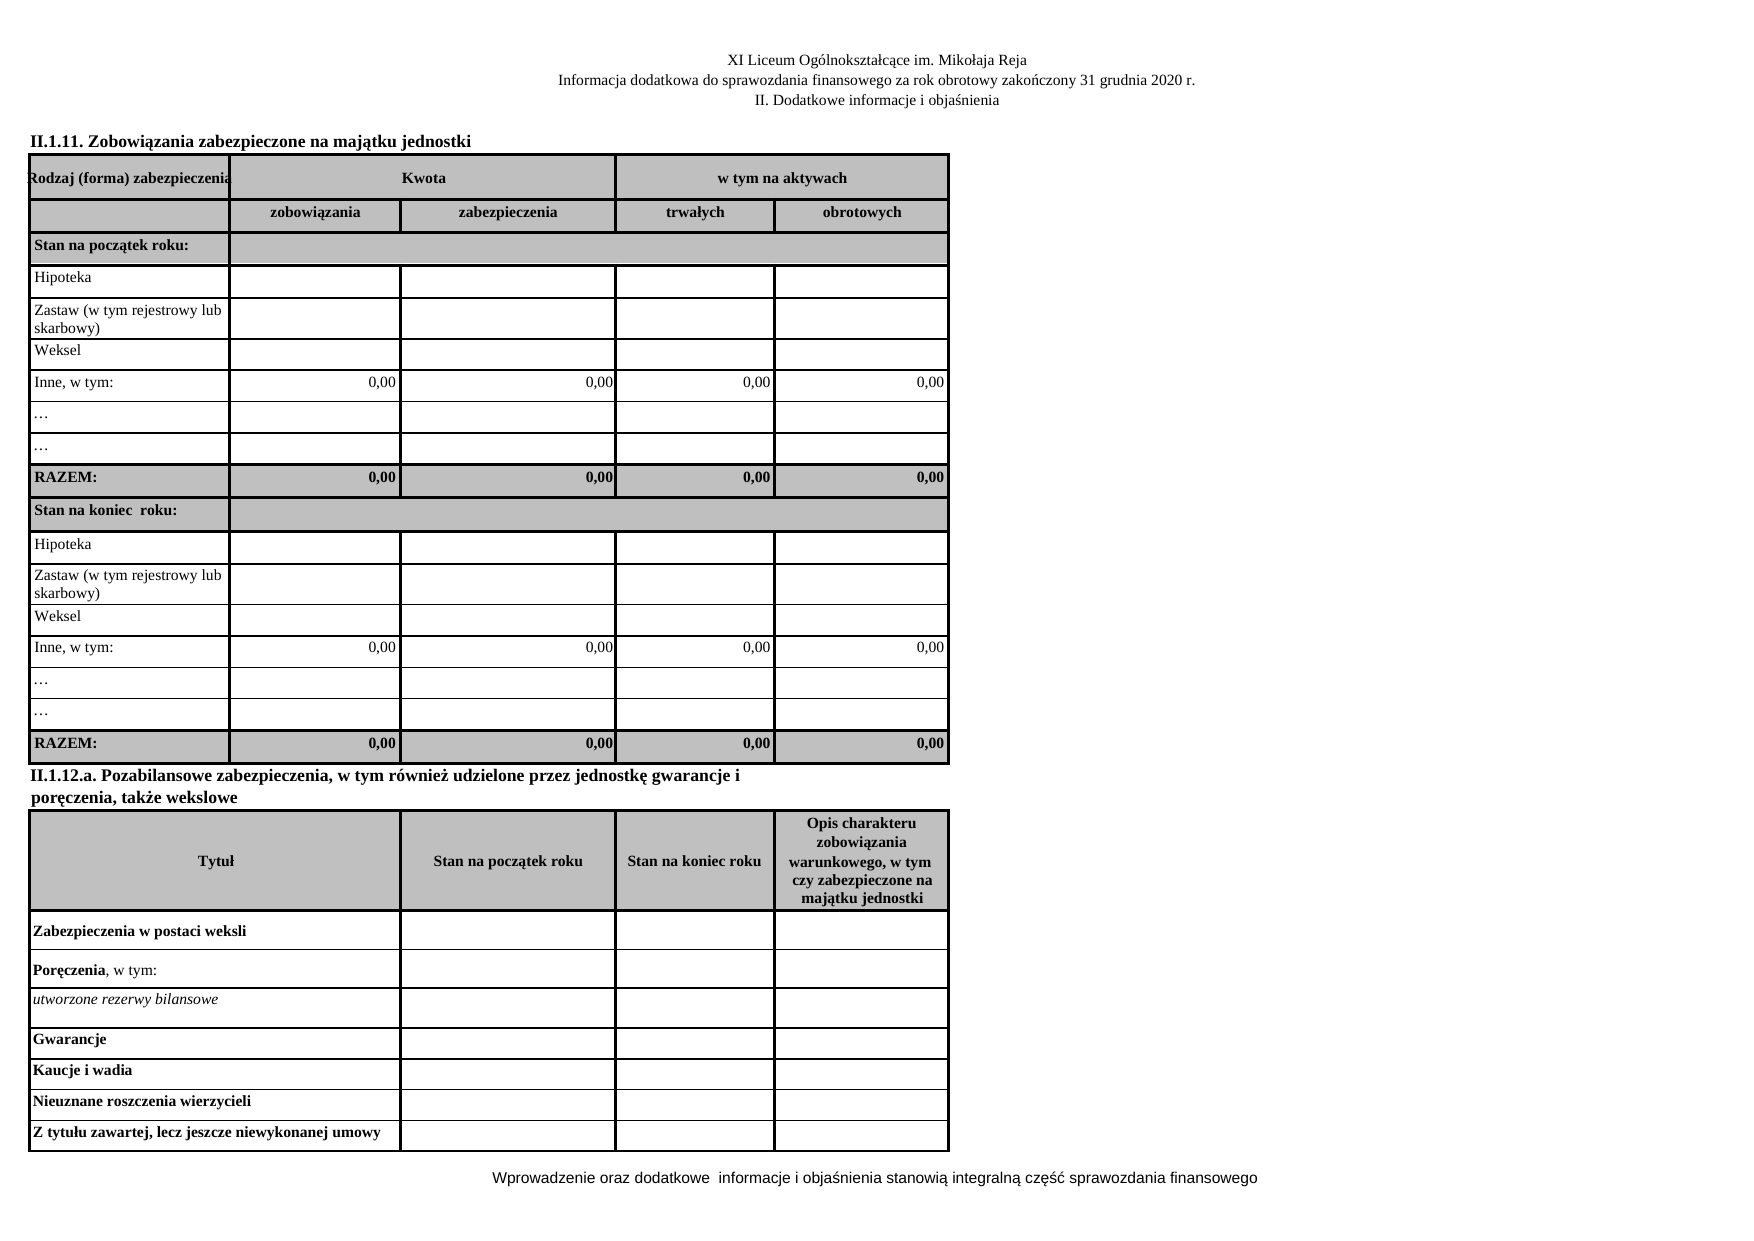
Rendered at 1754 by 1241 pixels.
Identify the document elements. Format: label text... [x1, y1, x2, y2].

table_cell [402, 201, 457, 231]
table_cell [617, 533, 773, 563]
table_cell [457, 668, 584, 698]
table_cell [776, 912, 947, 949]
table_cell [776, 699, 947, 729]
table_cell [776, 340, 947, 369]
table_cell [776, 1029, 947, 1058]
table_cell [776, 565, 947, 604]
table_cell [402, 605, 457, 635]
table_cell Zastaw (w tym rejestrowy lub skarbowy) [31, 565, 228, 604]
table_cell [457, 299, 584, 338]
table_cell [457, 533, 584, 563]
table_cell [457, 371, 584, 401]
table_cell obrotowych [776, 201, 947, 231]
table_cell RAZEM: [31, 466, 228, 496]
table_cell [457, 605, 584, 635]
table_cell [776, 1090, 947, 1119]
table_cell zabezpieczenia [457, 201, 584, 231]
table_header Opis charakteru zobowiązania warunkowego, w tym czy zabezpieczone na majątku jednostki [776, 812, 947, 909]
table_cell … [31, 668, 228, 698]
table_cell [402, 989, 614, 1027]
table_cell … [31, 402, 228, 432]
table_cell 0,00 [231, 732, 399, 762]
table_cell [617, 950, 773, 987]
table_cell [776, 533, 947, 563]
table_cell [776, 402, 947, 432]
table_cell … [31, 699, 228, 729]
table_cell Nieuznane roszczenia wierzycieli [31, 1090, 399, 1119]
table_cell 0,00 [776, 732, 947, 762]
table_cell Weksel [31, 605, 228, 635]
table_cell 0,00 [231, 466, 399, 496]
table_cell [776, 299, 947, 338]
table_cell 0,00 [584, 466, 614, 496]
table_cell Inne, w tym: [31, 371, 228, 401]
table_cell [584, 699, 614, 729]
table_cell Poręczenia, w tym: [31, 950, 399, 987]
table_cell [231, 565, 399, 604]
table_cell [400, 234, 457, 263]
table_cell [617, 912, 773, 949]
table_cell [402, 466, 457, 496]
table_cell [776, 605, 947, 635]
table_cell [231, 699, 399, 729]
table_cell [231, 299, 399, 338]
table_cell 0,00 [617, 637, 773, 666]
table_cell [617, 989, 773, 1027]
table_cell [584, 234, 615, 263]
table_cell [584, 299, 614, 338]
table_cell [457, 637, 584, 666]
table_cell [402, 732, 457, 762]
table_cell RAZEM: [31, 732, 228, 762]
table_cell [231, 533, 399, 563]
table_cell [457, 340, 584, 369]
table_cell [457, 402, 584, 432]
table_cell [402, 1121, 614, 1150]
table_cell 0,00 [584, 732, 614, 762]
table_cell [402, 699, 457, 729]
table_cell 0,00 [231, 637, 399, 666]
table_cell [584, 402, 614, 432]
table_cell [402, 637, 457, 666]
table_cell 0,00 [231, 371, 399, 401]
table_cell [402, 299, 457, 338]
table_cell [457, 732, 584, 762]
table_cell [402, 1060, 614, 1089]
table_cell [776, 267, 947, 297]
table_header [457, 156, 584, 198]
table_cell [402, 371, 457, 401]
table_cell [584, 201, 614, 231]
table_cell [402, 1090, 614, 1119]
table_cell [400, 499, 457, 530]
table_cell [584, 340, 614, 369]
table_header Kwota [400, 156, 457, 198]
table_cell [776, 989, 947, 1027]
table_cell [776, 950, 947, 987]
table_header w tym na aktywach [617, 156, 947, 198]
table_cell [776, 434, 947, 463]
table_header Stan na koniec roku [617, 812, 773, 909]
table_cell 0,00 [617, 732, 773, 762]
table_cell Zastaw (w tym rejestrowy lub skarbowy) [31, 299, 228, 338]
table_cell [231, 267, 399, 297]
table_cell [617, 1060, 773, 1089]
table_cell [457, 234, 584, 263]
table_cell Weksel [31, 340, 228, 369]
table_cell [402, 267, 457, 297]
table_cell 0,00 [617, 371, 773, 401]
table_cell Hipoteka [31, 533, 228, 563]
table_cell [457, 499, 584, 530]
table_cell [402, 565, 457, 604]
table_cell [776, 1121, 947, 1150]
table_cell [617, 267, 773, 297]
table_cell Gwarancje [31, 1029, 399, 1058]
table_cell 0,00 [776, 466, 947, 496]
table_cell [776, 668, 947, 698]
table_cell 0,00 [584, 637, 614, 666]
table_cell 0,00 [776, 371, 947, 401]
table_cell Stan na koniec roku: [31, 499, 228, 530]
table_cell Kaucje i wadia [31, 1060, 399, 1089]
table_cell [31, 201, 228, 231]
table_cell Zabezpieczenia w postaci weksli [31, 912, 399, 949]
table_cell [584, 499, 615, 530]
table_cell [457, 267, 584, 297]
table_cell [402, 912, 614, 949]
table_header Tytuł [31, 812, 399, 909]
table_cell [584, 668, 614, 698]
table_cell [402, 1029, 614, 1058]
table_cell [231, 499, 400, 530]
table_cell [617, 340, 773, 369]
table_cell [615, 499, 947, 530]
table_cell 0,00 [776, 637, 947, 666]
table_header [584, 156, 614, 198]
table_cell [584, 533, 614, 563]
table_cell [617, 668, 773, 698]
table_cell … [31, 434, 228, 463]
table_cell [231, 340, 399, 369]
table_cell [402, 434, 457, 463]
table_cell [231, 668, 399, 698]
table_cell [584, 565, 614, 604]
text II.1.12.a. Pozabilansowe zabezpieczenia, w tym również udzielone przez jednostkę gwarancje i poręczenia, także wekslowe [30, 765, 824, 807]
table_cell [617, 299, 773, 338]
table_cell zobowiązania [231, 201, 399, 231]
table_cell [617, 434, 773, 463]
table_cell [617, 565, 773, 604]
table_cell [457, 466, 584, 496]
table_cell [402, 402, 457, 432]
text II.1.11. Zobowiązania zabezpieczone na majątku jednostki [30, 131, 1572, 151]
table_cell [617, 699, 773, 729]
table_cell Inne, w tym: [31, 637, 228, 666]
table_cell [617, 1121, 773, 1150]
table_cell [457, 434, 584, 463]
table_cell 0,00 [617, 466, 773, 496]
table_cell [402, 340, 457, 369]
table_cell [617, 605, 773, 635]
table_cell [617, 1029, 773, 1058]
table_cell [457, 699, 584, 729]
table_cell [231, 402, 399, 432]
table_cell [617, 1090, 773, 1119]
table_cell 0,00 [584, 371, 614, 401]
table_cell [617, 402, 773, 432]
table_cell [231, 234, 400, 263]
table_cell Z tytułu zawartej, lecz jeszcze niewykonanej umowy [31, 1121, 399, 1150]
table_cell [584, 434, 614, 463]
table_cell [402, 950, 614, 987]
table_header Rodzaj (forma) zabezpieczenia [31, 156, 228, 198]
table_cell [615, 234, 947, 263]
table_cell Hipoteka [31, 267, 228, 297]
table_cell [584, 267, 614, 297]
table_cell [776, 1060, 947, 1089]
table_header [231, 156, 400, 198]
table_cell Stan na początek roku: [31, 234, 228, 263]
table_cell utworzone rezerwy bilansowe [31, 989, 399, 1027]
table_cell trwałych [617, 201, 773, 231]
table_cell [402, 533, 457, 563]
table_cell [457, 565, 584, 604]
table_cell [402, 668, 457, 698]
table_cell [231, 605, 399, 635]
table_cell [584, 605, 614, 635]
table_header Stan na początek roku [402, 812, 614, 909]
table_cell [231, 434, 399, 463]
